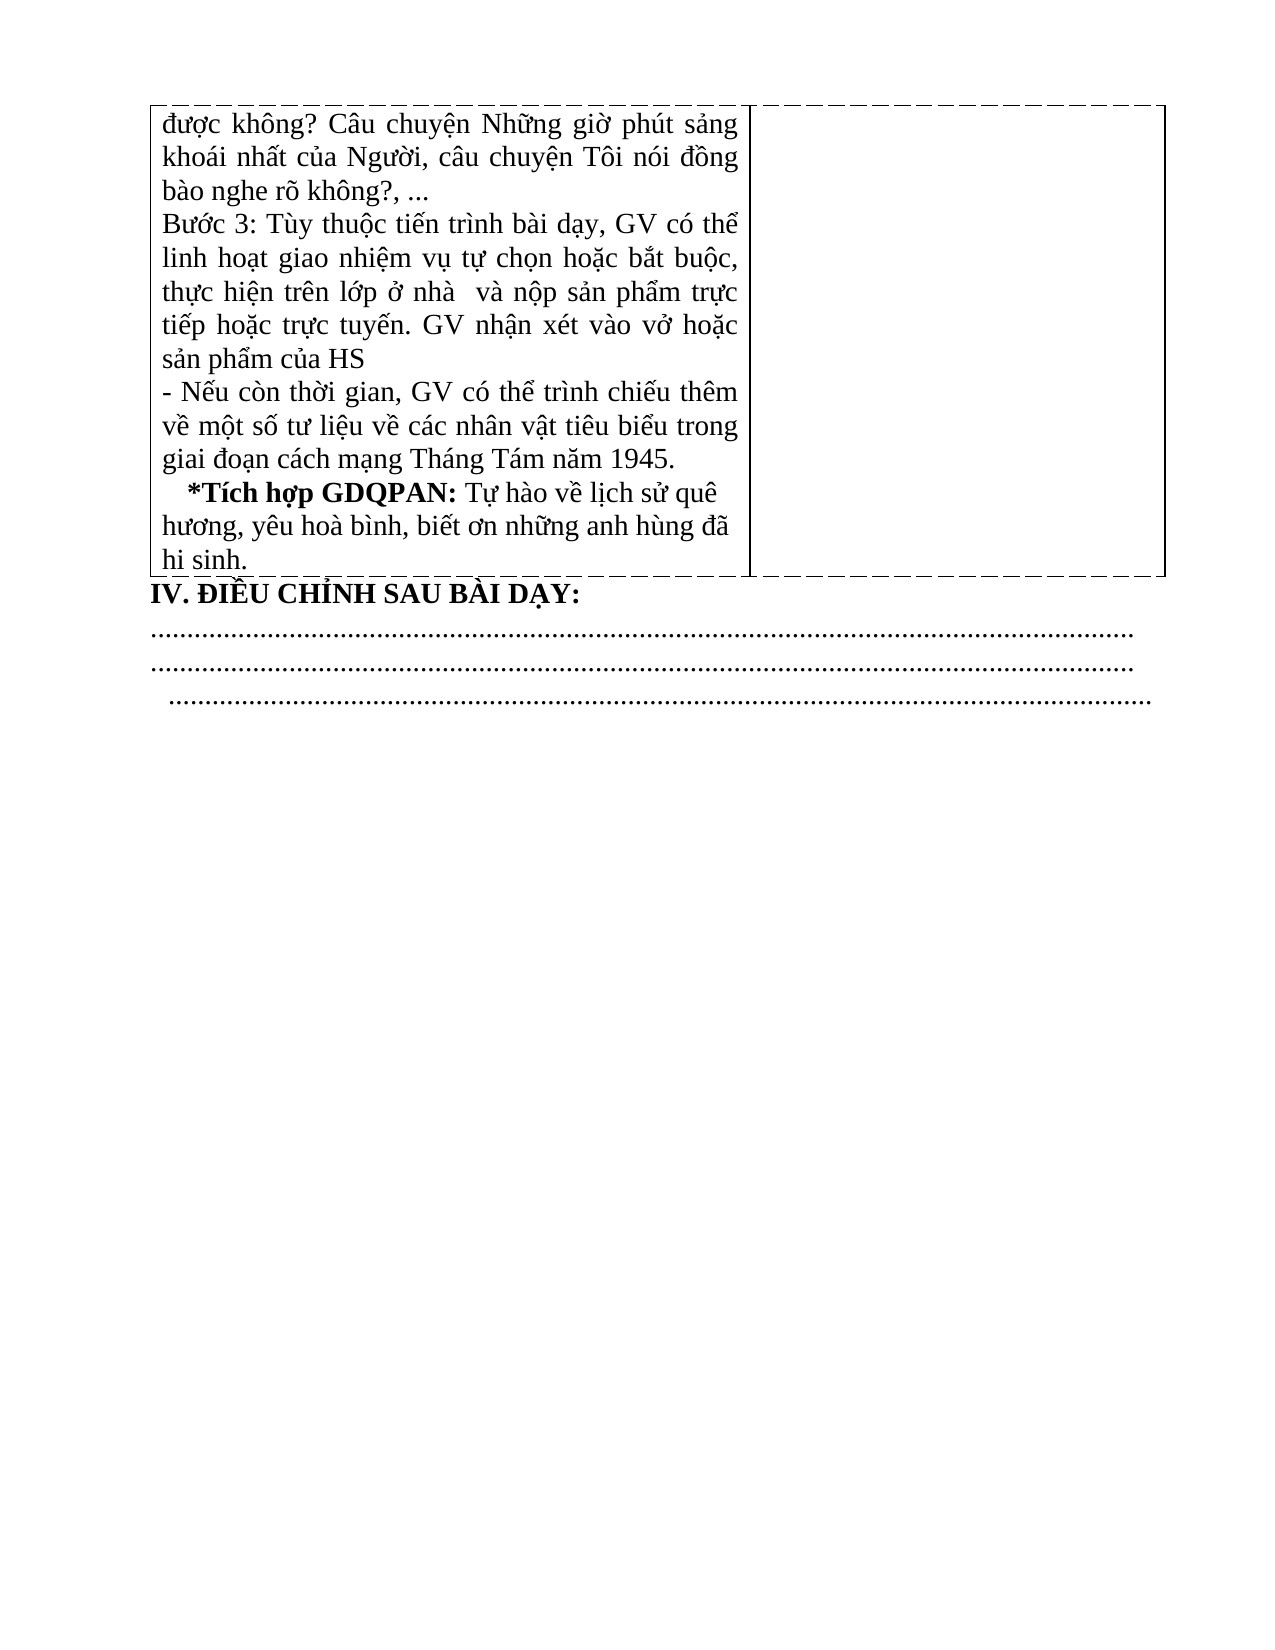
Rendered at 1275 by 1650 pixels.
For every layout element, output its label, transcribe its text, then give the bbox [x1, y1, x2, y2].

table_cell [751, 105, 1164, 576]
text ....................................................................................................................................... [150, 644, 1170, 677]
text ....................................................................................................................................... [150, 610, 1170, 644]
text IV. ĐIỀU CHỈNH SAU BÀI DẠY: [150, 577, 1170, 610]
text ....................................................................................................................................... [150, 677, 1170, 711]
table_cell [151, 105, 749, 576]
